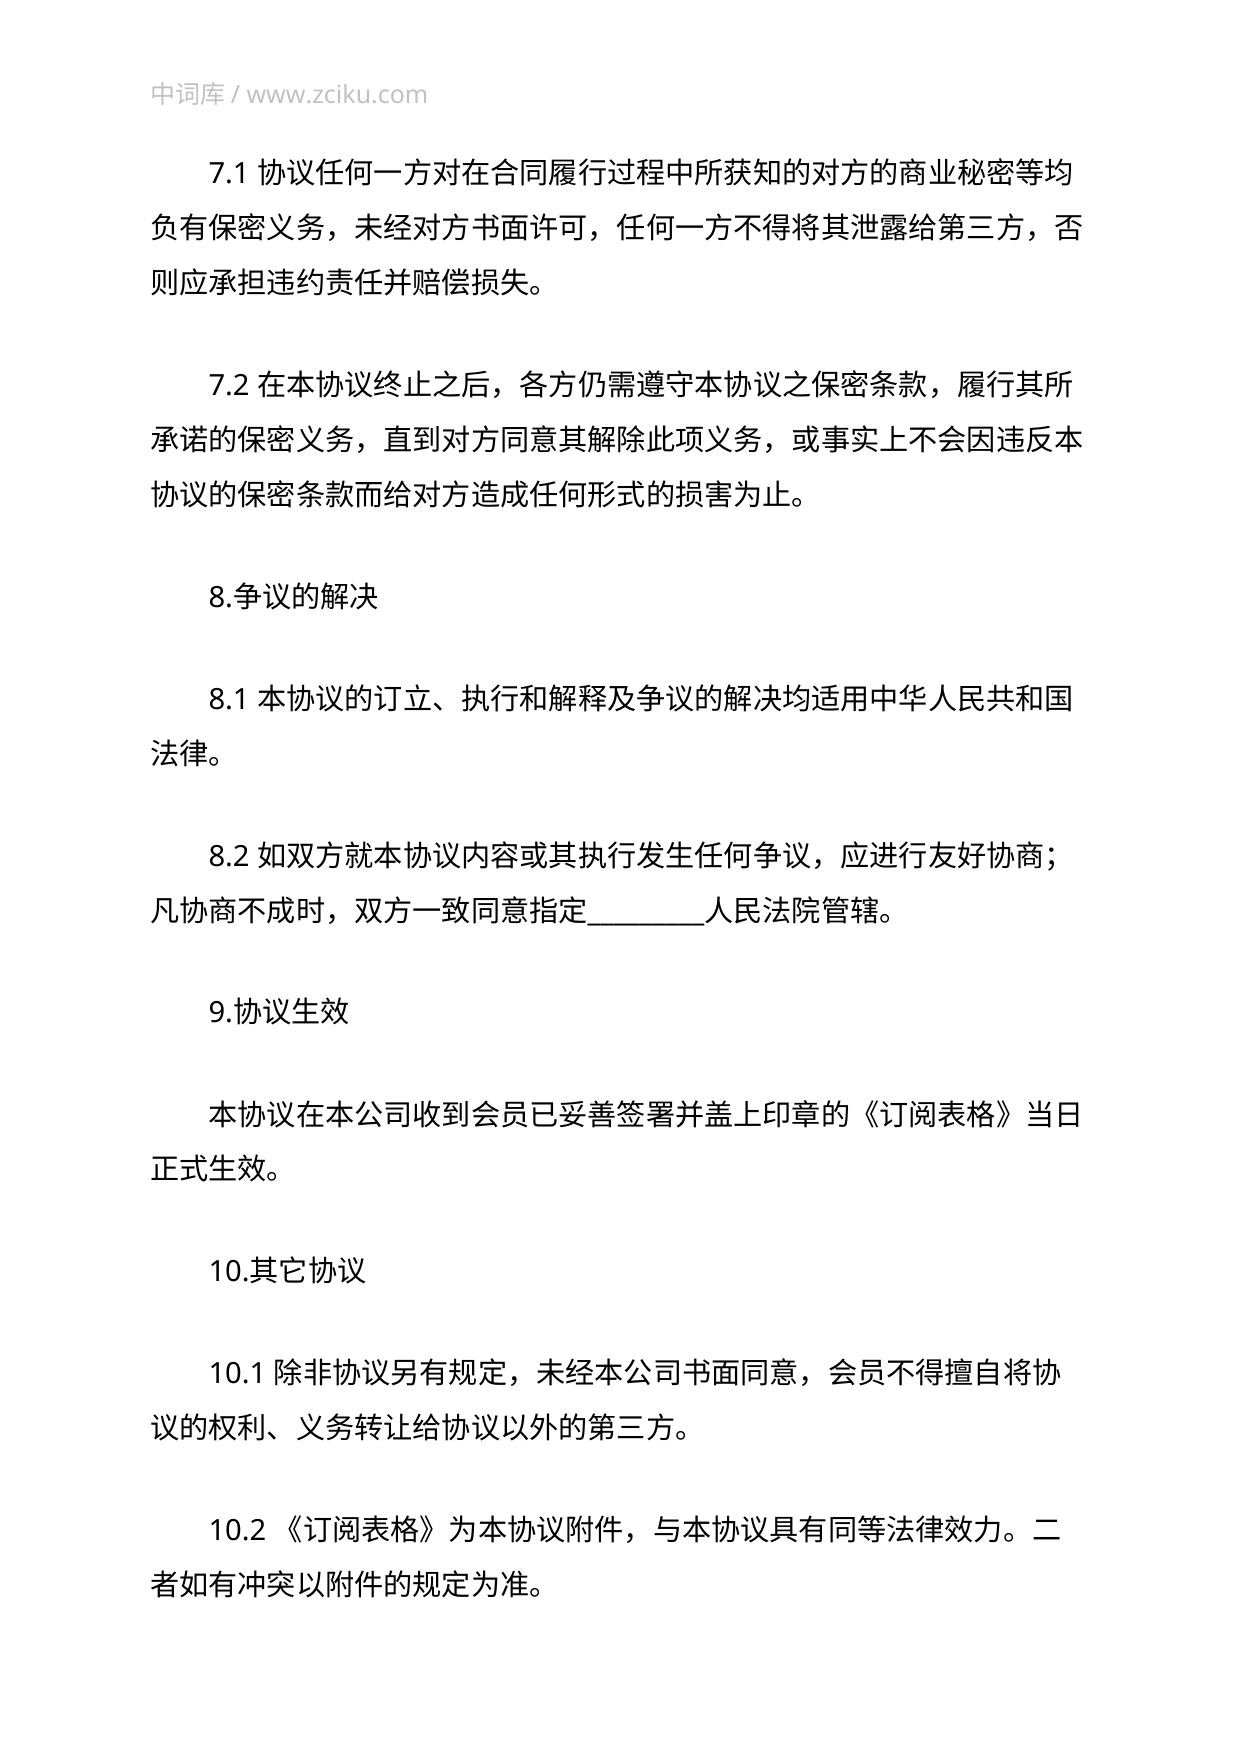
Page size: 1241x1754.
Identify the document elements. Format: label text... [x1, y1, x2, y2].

text 8.2 如双方就本协议内容或其执行发生任何争议，应进行友好协商；凡协商不成时，双方一致同意指定_________人民法院管辖。 [150, 832, 1090, 929]
text 7.2 在本协议终止之后，各方仍需遵守本协议之保密条款，履行其所承诺的保密义务，直到对方同意其解除此项义务，或事实上不会因违反本协议的保密条款而给对方造成任何形式的损害为止。 [150, 362, 1090, 514]
text 9.协议生效 [150, 989, 1090, 1031]
text 7.1 协议任何一方对在合同履行过程中所获知的对方的商业秘密等均负有保密义务，未经对方书面许可，任何一方不得将其泄露给第三方，否则应承担违约责任并赔偿损失。 [150, 150, 1090, 302]
text 8.争议的解决 [150, 573, 1090, 616]
text 10.其它协议 [150, 1248, 1090, 1290]
text 10.1 除非协议另有规定，未经本公司书面同意，会员不得擅自将协议的权利、义务转让给协议以外的第三方。 [150, 1350, 1090, 1447]
text 本协议在本公司收到会员已妥善签署并盖上印章的《订阅表格》当日正式生效。 [150, 1091, 1090, 1188]
text 8.1 本协议的订立、执行和解释及争议的解决均适用中华人民共和国法律。 [150, 675, 1090, 773]
text 10.2 《订阅表格》为本协议附件，与本协议具有同等法律效力。二者如有冲突以附件的规定为准。 [150, 1506, 1090, 1604]
